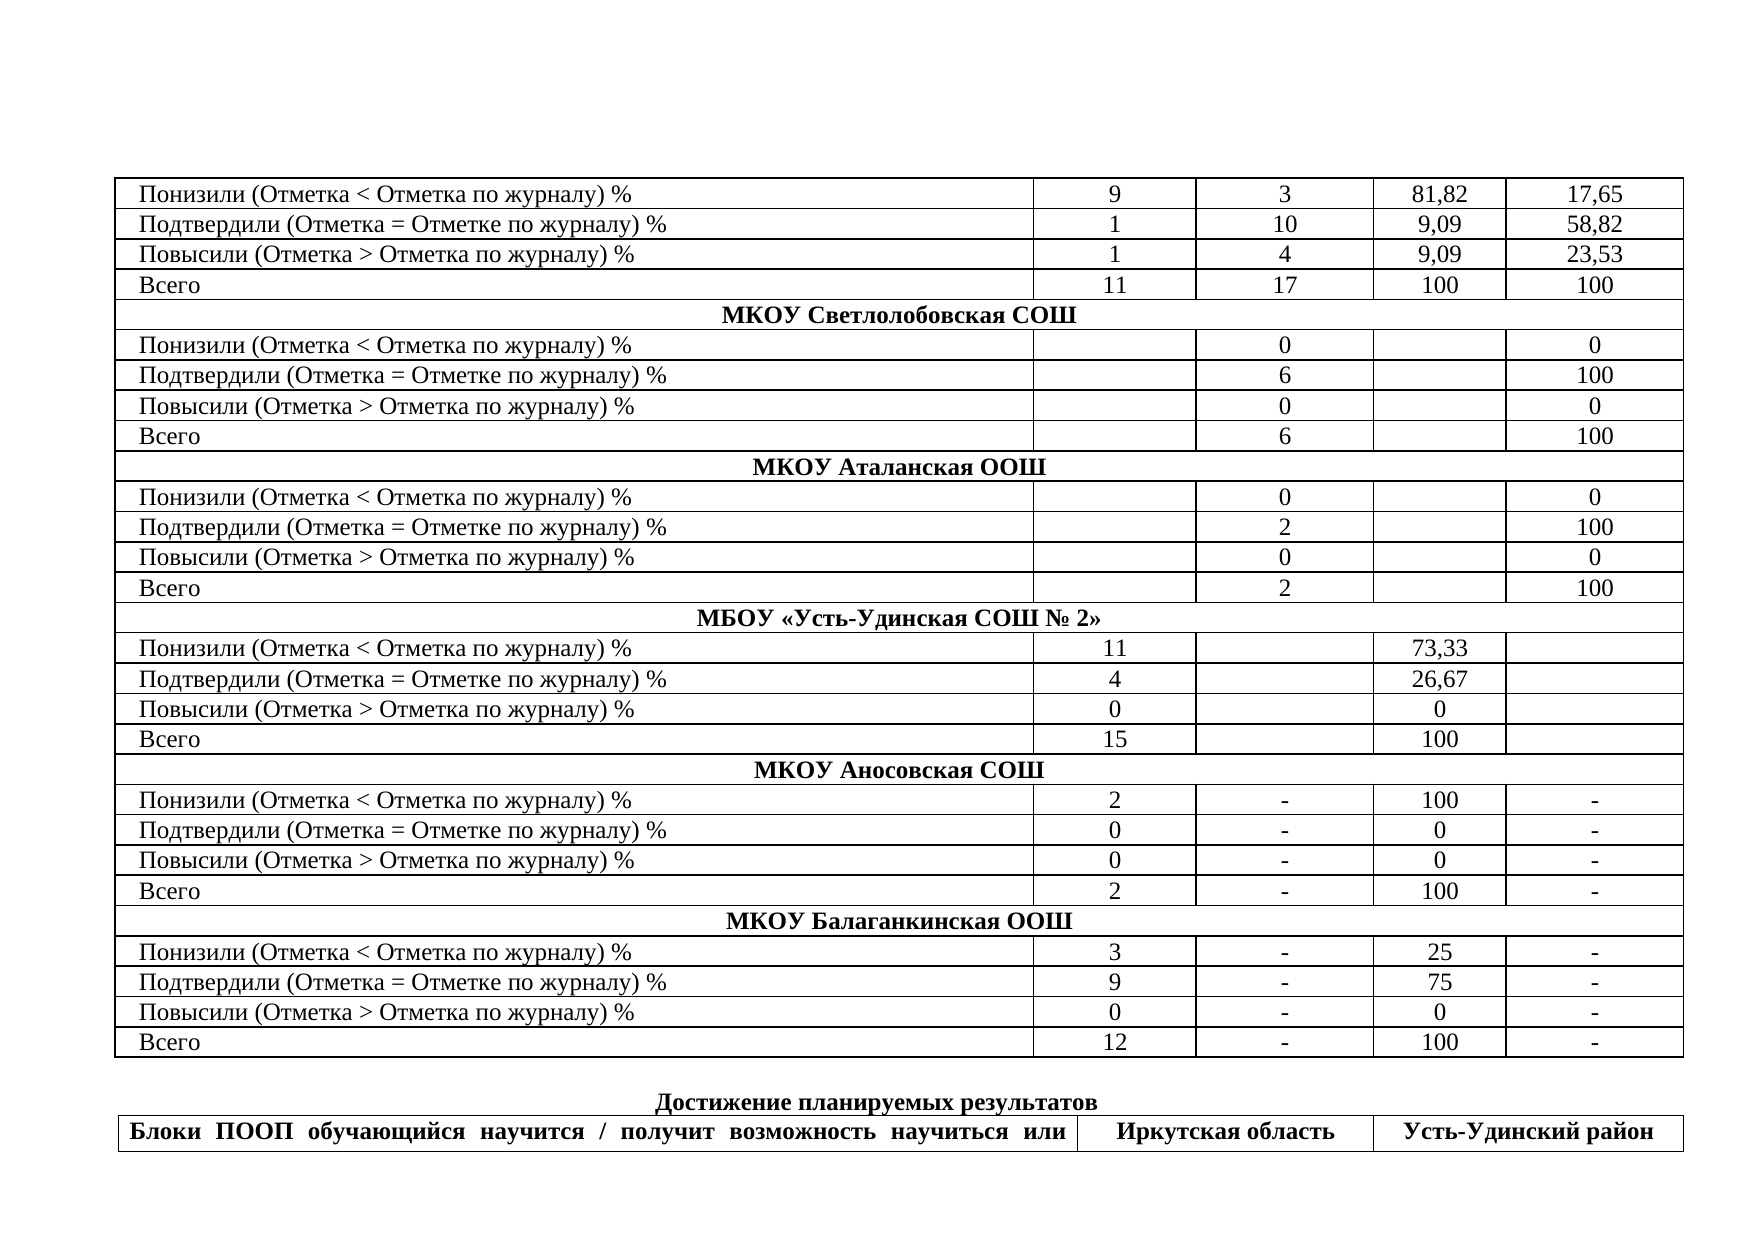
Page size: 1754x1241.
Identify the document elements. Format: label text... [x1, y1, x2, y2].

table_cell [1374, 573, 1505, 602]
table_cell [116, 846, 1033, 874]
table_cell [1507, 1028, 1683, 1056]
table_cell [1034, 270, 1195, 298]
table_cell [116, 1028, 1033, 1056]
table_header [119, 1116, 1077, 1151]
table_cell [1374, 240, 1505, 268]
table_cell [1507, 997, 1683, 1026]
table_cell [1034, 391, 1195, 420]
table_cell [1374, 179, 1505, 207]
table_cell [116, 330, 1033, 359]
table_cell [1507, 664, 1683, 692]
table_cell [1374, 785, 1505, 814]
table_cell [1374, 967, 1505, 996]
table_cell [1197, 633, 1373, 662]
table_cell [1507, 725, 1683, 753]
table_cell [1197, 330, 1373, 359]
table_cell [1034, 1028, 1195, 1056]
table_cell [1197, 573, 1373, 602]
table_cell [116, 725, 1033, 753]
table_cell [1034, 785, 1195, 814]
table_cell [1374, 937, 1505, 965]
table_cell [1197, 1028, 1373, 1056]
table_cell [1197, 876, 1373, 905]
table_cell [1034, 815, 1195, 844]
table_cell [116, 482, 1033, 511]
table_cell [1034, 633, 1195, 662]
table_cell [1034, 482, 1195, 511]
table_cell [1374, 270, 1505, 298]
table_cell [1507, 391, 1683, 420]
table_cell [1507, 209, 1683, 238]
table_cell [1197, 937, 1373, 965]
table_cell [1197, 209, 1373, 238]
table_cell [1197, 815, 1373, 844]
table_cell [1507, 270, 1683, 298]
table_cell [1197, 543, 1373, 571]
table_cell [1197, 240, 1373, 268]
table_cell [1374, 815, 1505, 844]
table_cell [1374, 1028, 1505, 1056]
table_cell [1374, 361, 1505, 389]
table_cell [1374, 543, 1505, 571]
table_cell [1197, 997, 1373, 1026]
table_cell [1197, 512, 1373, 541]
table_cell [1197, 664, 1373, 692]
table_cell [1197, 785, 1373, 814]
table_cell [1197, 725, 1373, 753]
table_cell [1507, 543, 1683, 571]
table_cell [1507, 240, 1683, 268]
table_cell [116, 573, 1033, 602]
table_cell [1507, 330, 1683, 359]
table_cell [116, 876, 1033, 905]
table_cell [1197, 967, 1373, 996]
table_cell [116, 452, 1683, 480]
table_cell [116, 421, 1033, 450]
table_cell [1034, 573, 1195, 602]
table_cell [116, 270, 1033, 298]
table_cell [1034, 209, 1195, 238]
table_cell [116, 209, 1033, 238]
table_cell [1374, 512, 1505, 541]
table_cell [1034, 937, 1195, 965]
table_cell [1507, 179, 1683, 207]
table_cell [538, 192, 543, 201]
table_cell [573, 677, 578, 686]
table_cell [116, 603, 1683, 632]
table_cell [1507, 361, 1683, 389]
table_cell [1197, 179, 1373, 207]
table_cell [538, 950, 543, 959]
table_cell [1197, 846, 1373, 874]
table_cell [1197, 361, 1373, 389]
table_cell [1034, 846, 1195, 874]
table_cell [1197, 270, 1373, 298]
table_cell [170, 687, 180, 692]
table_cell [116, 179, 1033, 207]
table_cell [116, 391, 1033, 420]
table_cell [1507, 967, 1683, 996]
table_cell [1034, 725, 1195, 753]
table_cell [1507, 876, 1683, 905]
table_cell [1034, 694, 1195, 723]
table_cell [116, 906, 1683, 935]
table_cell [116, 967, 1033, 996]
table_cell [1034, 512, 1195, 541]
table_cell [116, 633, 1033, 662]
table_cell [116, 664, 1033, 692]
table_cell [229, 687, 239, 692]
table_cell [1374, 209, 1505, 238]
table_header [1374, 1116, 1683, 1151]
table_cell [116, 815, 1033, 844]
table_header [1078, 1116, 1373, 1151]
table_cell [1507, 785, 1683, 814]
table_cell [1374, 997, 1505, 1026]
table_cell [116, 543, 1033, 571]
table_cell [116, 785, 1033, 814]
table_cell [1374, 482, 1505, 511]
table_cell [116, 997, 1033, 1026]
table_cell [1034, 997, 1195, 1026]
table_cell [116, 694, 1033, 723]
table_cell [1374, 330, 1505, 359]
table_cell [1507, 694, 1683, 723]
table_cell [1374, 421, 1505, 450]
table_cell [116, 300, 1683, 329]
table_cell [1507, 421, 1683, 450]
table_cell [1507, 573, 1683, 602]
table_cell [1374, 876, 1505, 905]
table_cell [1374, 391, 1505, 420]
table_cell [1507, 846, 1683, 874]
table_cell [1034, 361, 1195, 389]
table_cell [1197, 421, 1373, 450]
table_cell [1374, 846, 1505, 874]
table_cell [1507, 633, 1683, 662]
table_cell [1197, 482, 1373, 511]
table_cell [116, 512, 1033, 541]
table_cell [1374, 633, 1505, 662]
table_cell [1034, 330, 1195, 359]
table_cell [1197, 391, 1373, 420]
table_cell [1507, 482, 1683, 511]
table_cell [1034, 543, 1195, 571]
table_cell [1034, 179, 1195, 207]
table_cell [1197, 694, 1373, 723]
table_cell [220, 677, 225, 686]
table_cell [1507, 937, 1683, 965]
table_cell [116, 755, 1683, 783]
text Достижение планируемых результатов [117, 1087, 1636, 1115]
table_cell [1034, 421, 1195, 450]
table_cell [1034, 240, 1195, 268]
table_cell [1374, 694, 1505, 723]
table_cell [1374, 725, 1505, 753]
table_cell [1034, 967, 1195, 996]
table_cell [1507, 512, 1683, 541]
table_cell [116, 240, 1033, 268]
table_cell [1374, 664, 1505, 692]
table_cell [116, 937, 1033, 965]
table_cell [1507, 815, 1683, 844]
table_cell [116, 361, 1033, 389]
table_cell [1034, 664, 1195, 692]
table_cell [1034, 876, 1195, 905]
